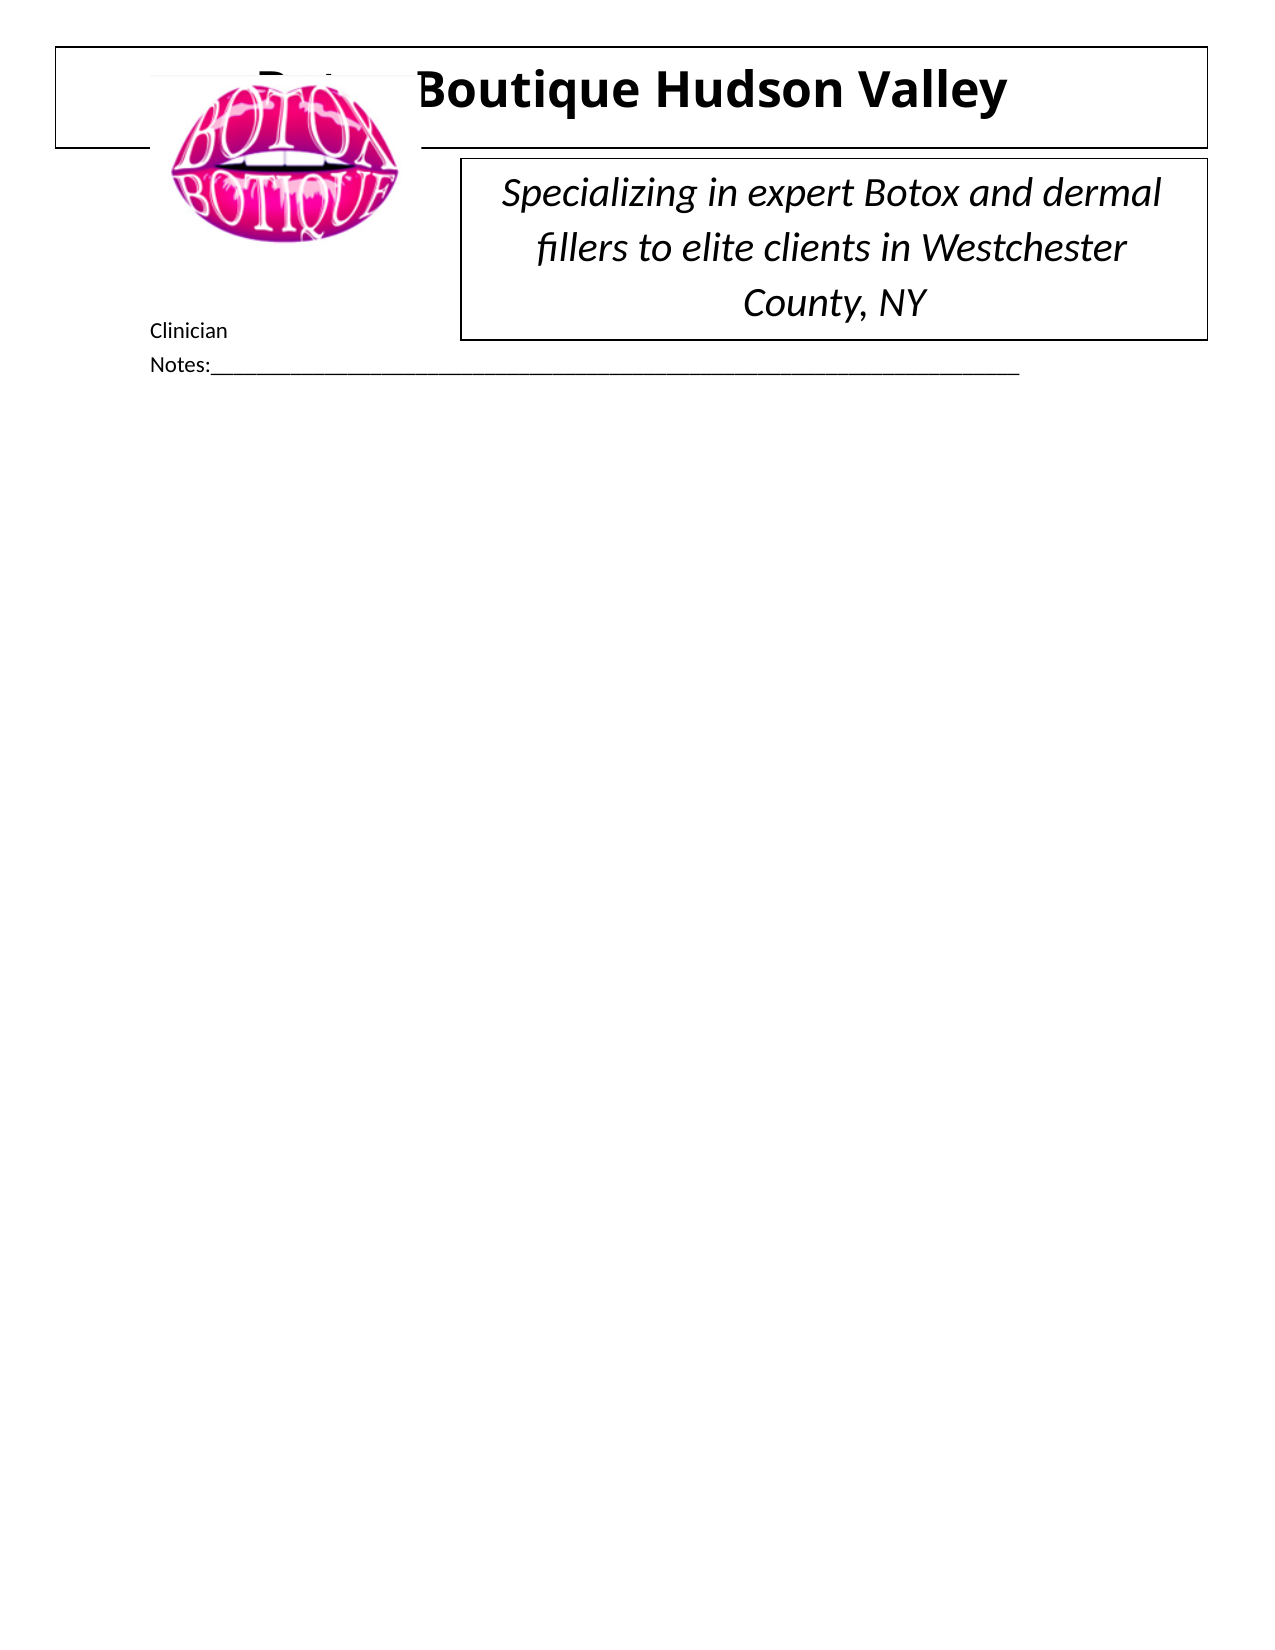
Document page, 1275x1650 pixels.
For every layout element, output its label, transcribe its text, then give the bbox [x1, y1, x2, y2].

picture [150, 75, 422, 270]
text Clinician Notes:_______________________________________________________________________ [150, 316, 1125, 378]
